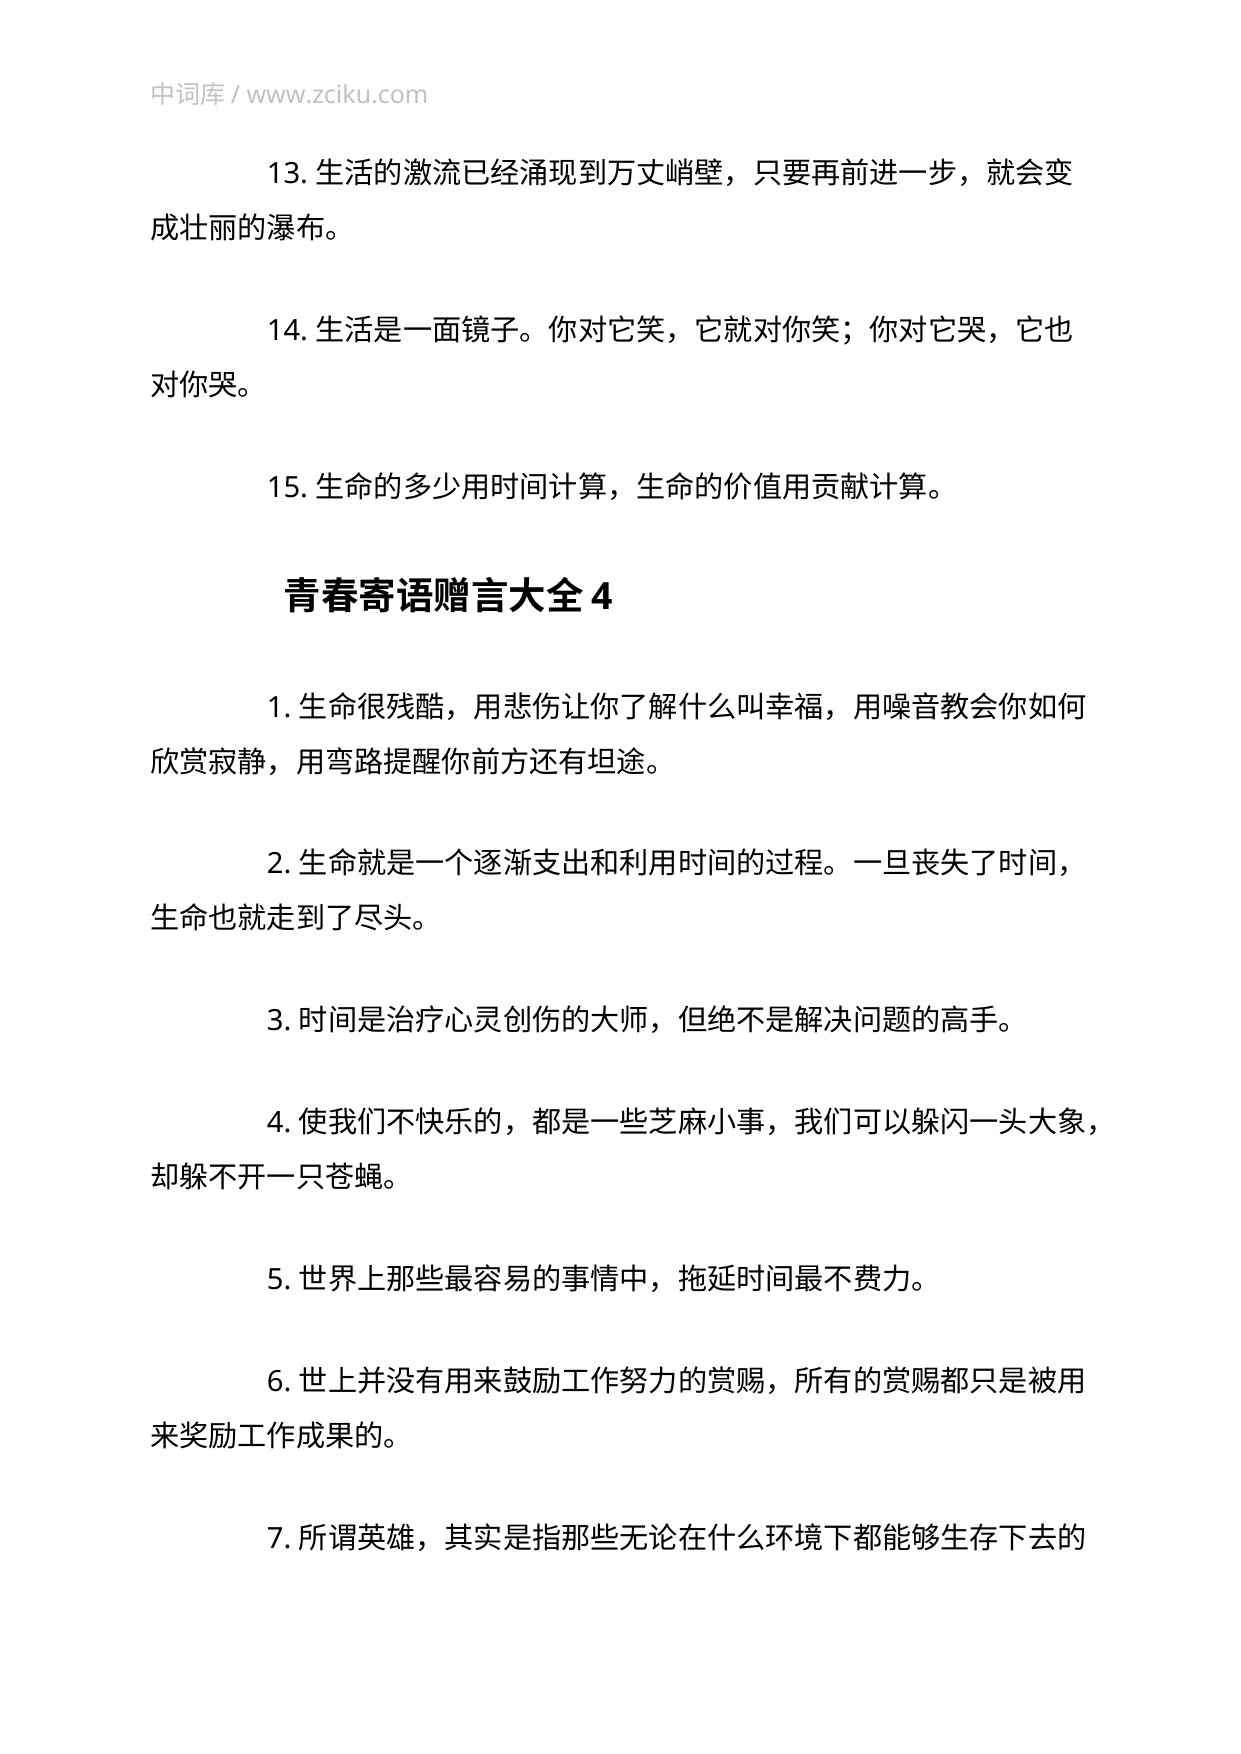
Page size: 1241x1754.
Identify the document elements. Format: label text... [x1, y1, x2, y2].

text 1. 生命很残酷，用悲伤让你了解什么叫幸福，用噪音教会你如何欣赏寂静，用弯路提醒你前方还有坦途。 [150, 683, 1090, 780]
text 4. 使我们不快乐的，都是一些芝麻小事，我们可以躲闪一头大象，却躲不开一只苍蝇。 [150, 1099, 1090, 1196]
text 3. 时间是治疗心灵创伤的大师，但绝不是解决问题的高手。 [150, 997, 1090, 1039]
text 15. 生命的多少用时间计算，生命的价值用贡献计算。 [150, 463, 1090, 506]
text 5. 世界上那些最容易的事情中，拖延时间最不费力。 [150, 1255, 1090, 1298]
text 13. 生活的激流已经涌现到万丈峭壁，只要再前进一步，就会变成壮丽的瀑布。 [150, 150, 1090, 247]
text 青春寄语赠言大全4 [150, 566, 1090, 620]
text 14. 生活是一面镜子。你对它笑，它就对你笑；你对它哭，它也对你哭。 [150, 307, 1090, 404]
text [150, 1514, 1090, 1557]
text 6. 世上并没有用来鼓励工作努力的赏赐，所有的赏赐都只是被用来奖励工作成果的。 [150, 1357, 1090, 1455]
text 2. 生命就是一个逐渐支出和利用时间的过程。一旦丧失了时间，生命也就走到了尽头。 [150, 840, 1090, 937]
